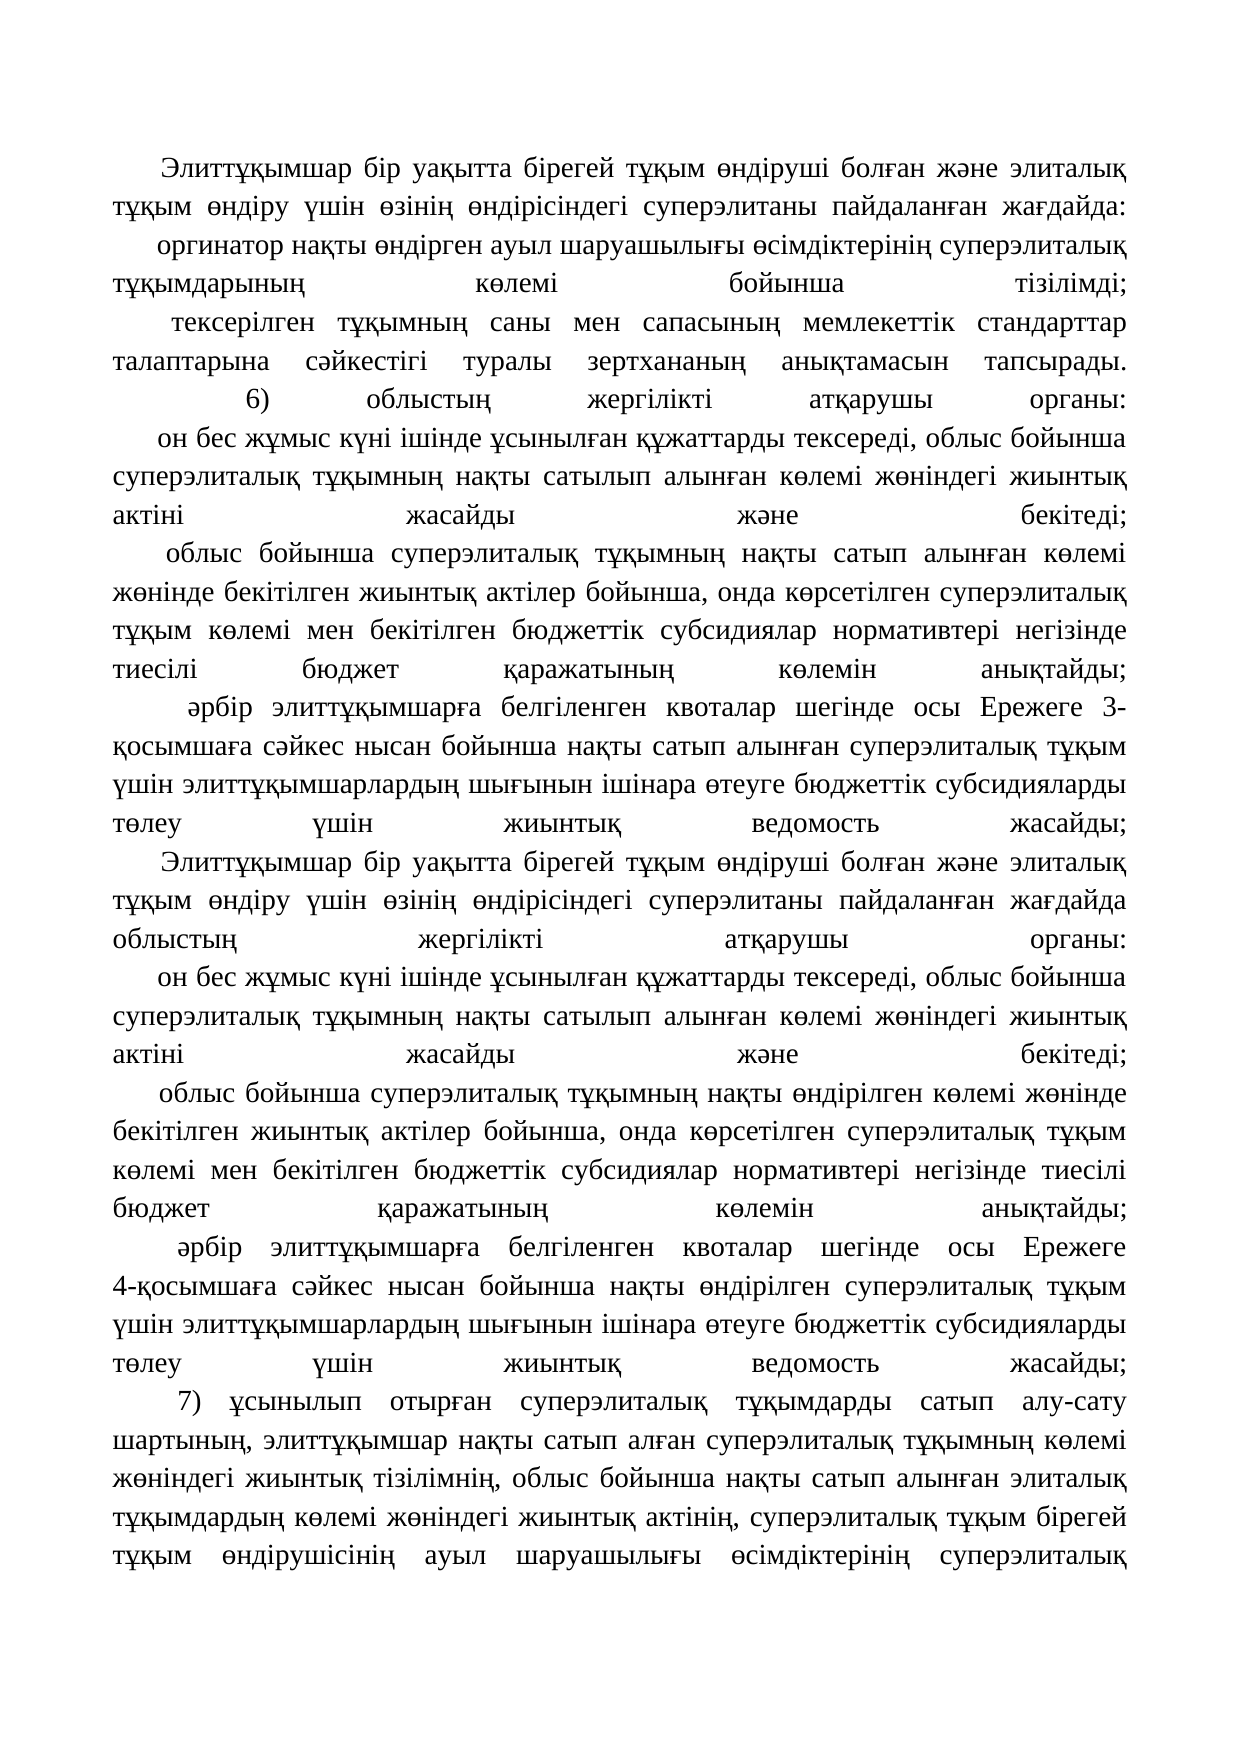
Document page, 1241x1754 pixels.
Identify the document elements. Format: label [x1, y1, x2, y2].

text [112, 150, 1128, 1571]
